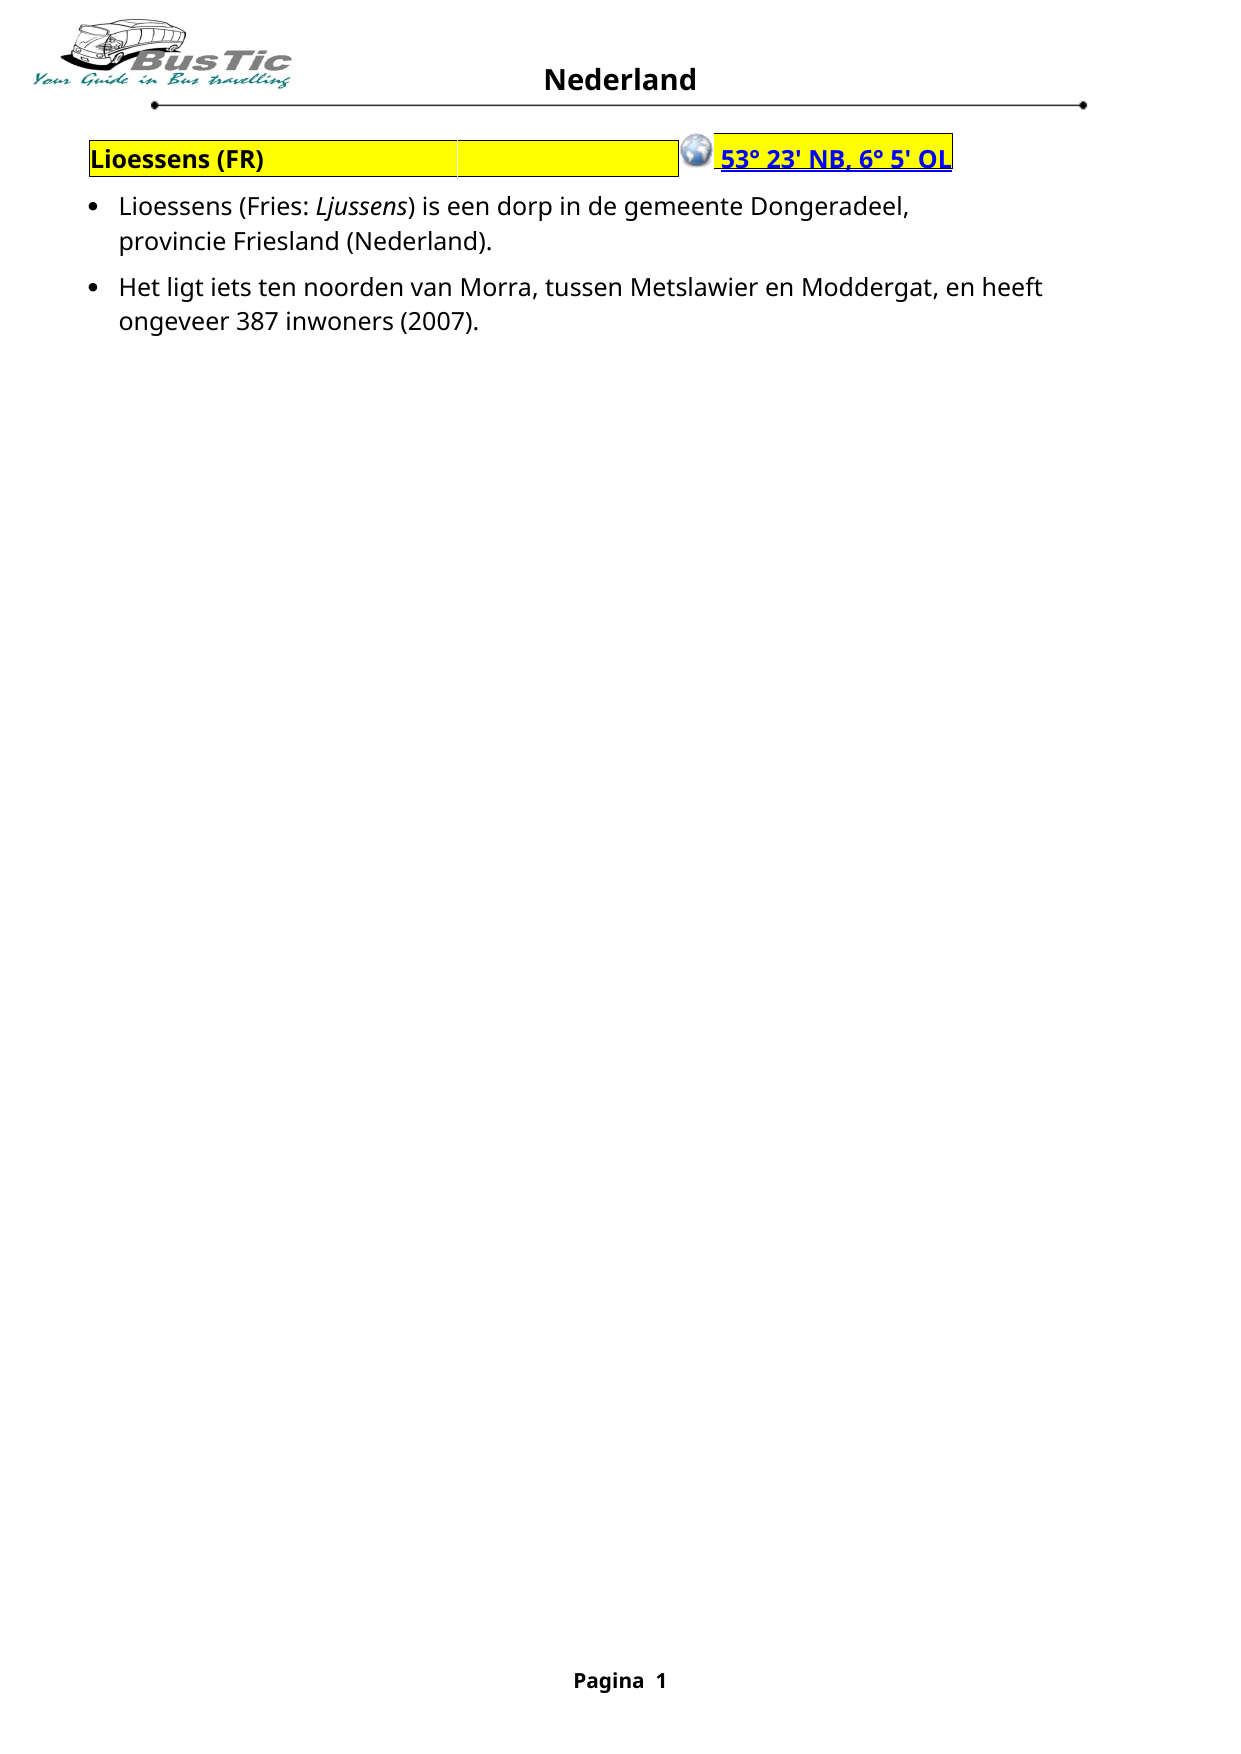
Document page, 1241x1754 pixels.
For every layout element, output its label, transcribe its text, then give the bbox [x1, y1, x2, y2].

text Het ligt iets ten noorden van Morra, tussen Metslawier en Moddergat, en heeft ongeveer 387 inwoners (2007). [89, 270, 1152, 338]
picture [151, 98, 1089, 115]
text Lioessens (FR) 53° 23' NB, 6° 5' OL [679, 133, 1152, 177]
picture [678, 132, 714, 169]
text Lioessens (Fries: Ljussens) is een dorp in de gemeente Dongeradeel, provincie Friesland (Nederland). [89, 189, 1152, 257]
picture [24, 15, 302, 92]
